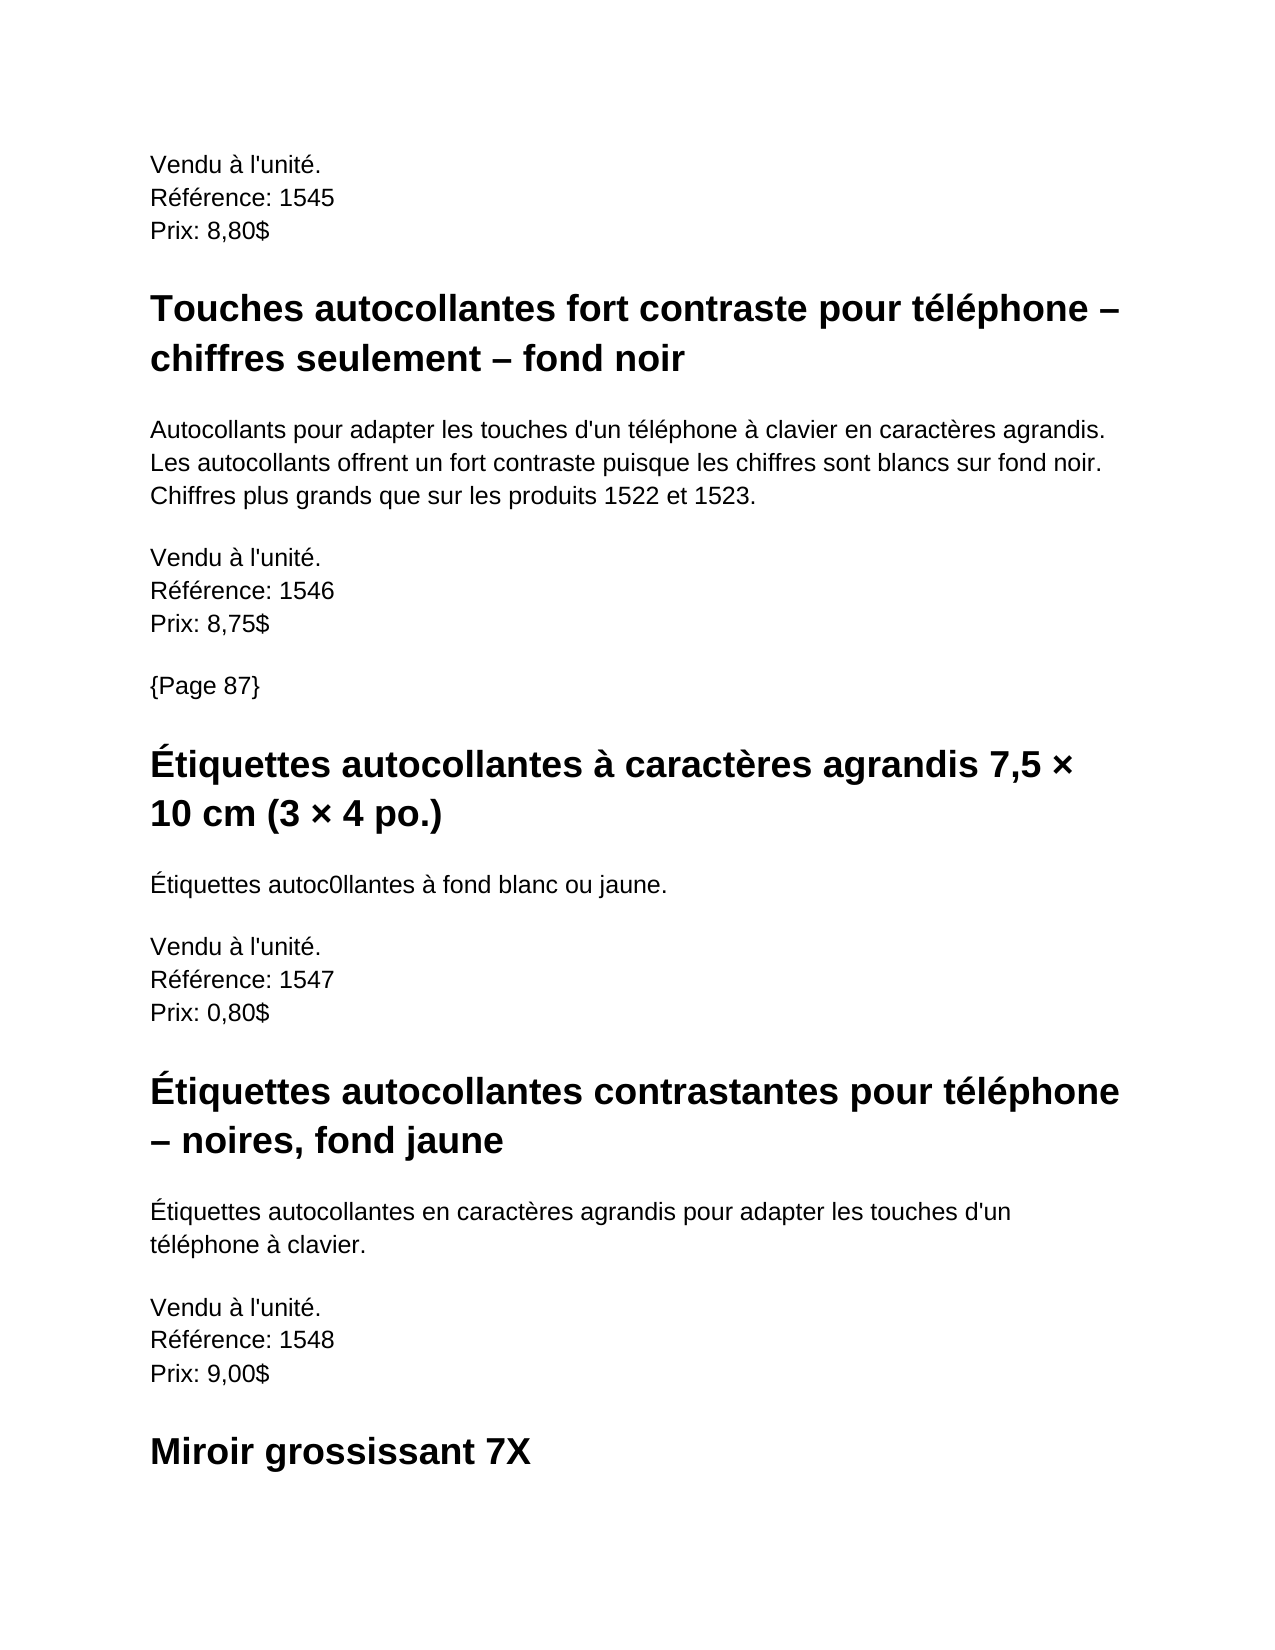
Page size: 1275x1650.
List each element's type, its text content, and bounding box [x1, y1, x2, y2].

subtitle Touches autocollantes fort contraste pour téléphone – chiffres seulement – fond noir [150, 287, 1125, 379]
text Vendu à l'unité. Référence: 1548 Prix: 9,00$ [150, 1292, 1125, 1387]
subtitle Étiquettes autocollantes à caractères agrandis 7,5 × 10 cm (3 × 4 po.) [150, 742, 1125, 834]
text Vendu à l'unité. Référence: 1545 Prix: 8,80$ [150, 150, 1125, 245]
text Autocollants pour adapter les touches d'un téléphone à clavier en caractères agrandis. Les autocollants offrent un fort contraste puisque les chiffres sont blancs sur fond noir. Chiffres plus grands que sur les produits 1522 et 1523. [150, 415, 1125, 510]
text Étiquettes autoc0llantes à fond blanc ou jaune. [150, 870, 1125, 899]
text {Page 87} [150, 671, 1125, 700]
text Vendu à l'unité. Référence: 1546 Prix: 8,75$ [150, 543, 1125, 638]
subtitle Miroir grossissant 7X [150, 1429, 1125, 1472]
text Étiquettes autocollantes en caractères agrandis pour adapter les touches d'un téléphone à clavier. [150, 1197, 1125, 1259]
text Vendu à l'unité. Référence: 1547 Prix: 0,80$ [150, 932, 1125, 1027]
subtitle Étiquettes autocollantes contrastantes pour téléphone – noires, fond jaune [150, 1069, 1125, 1162]
